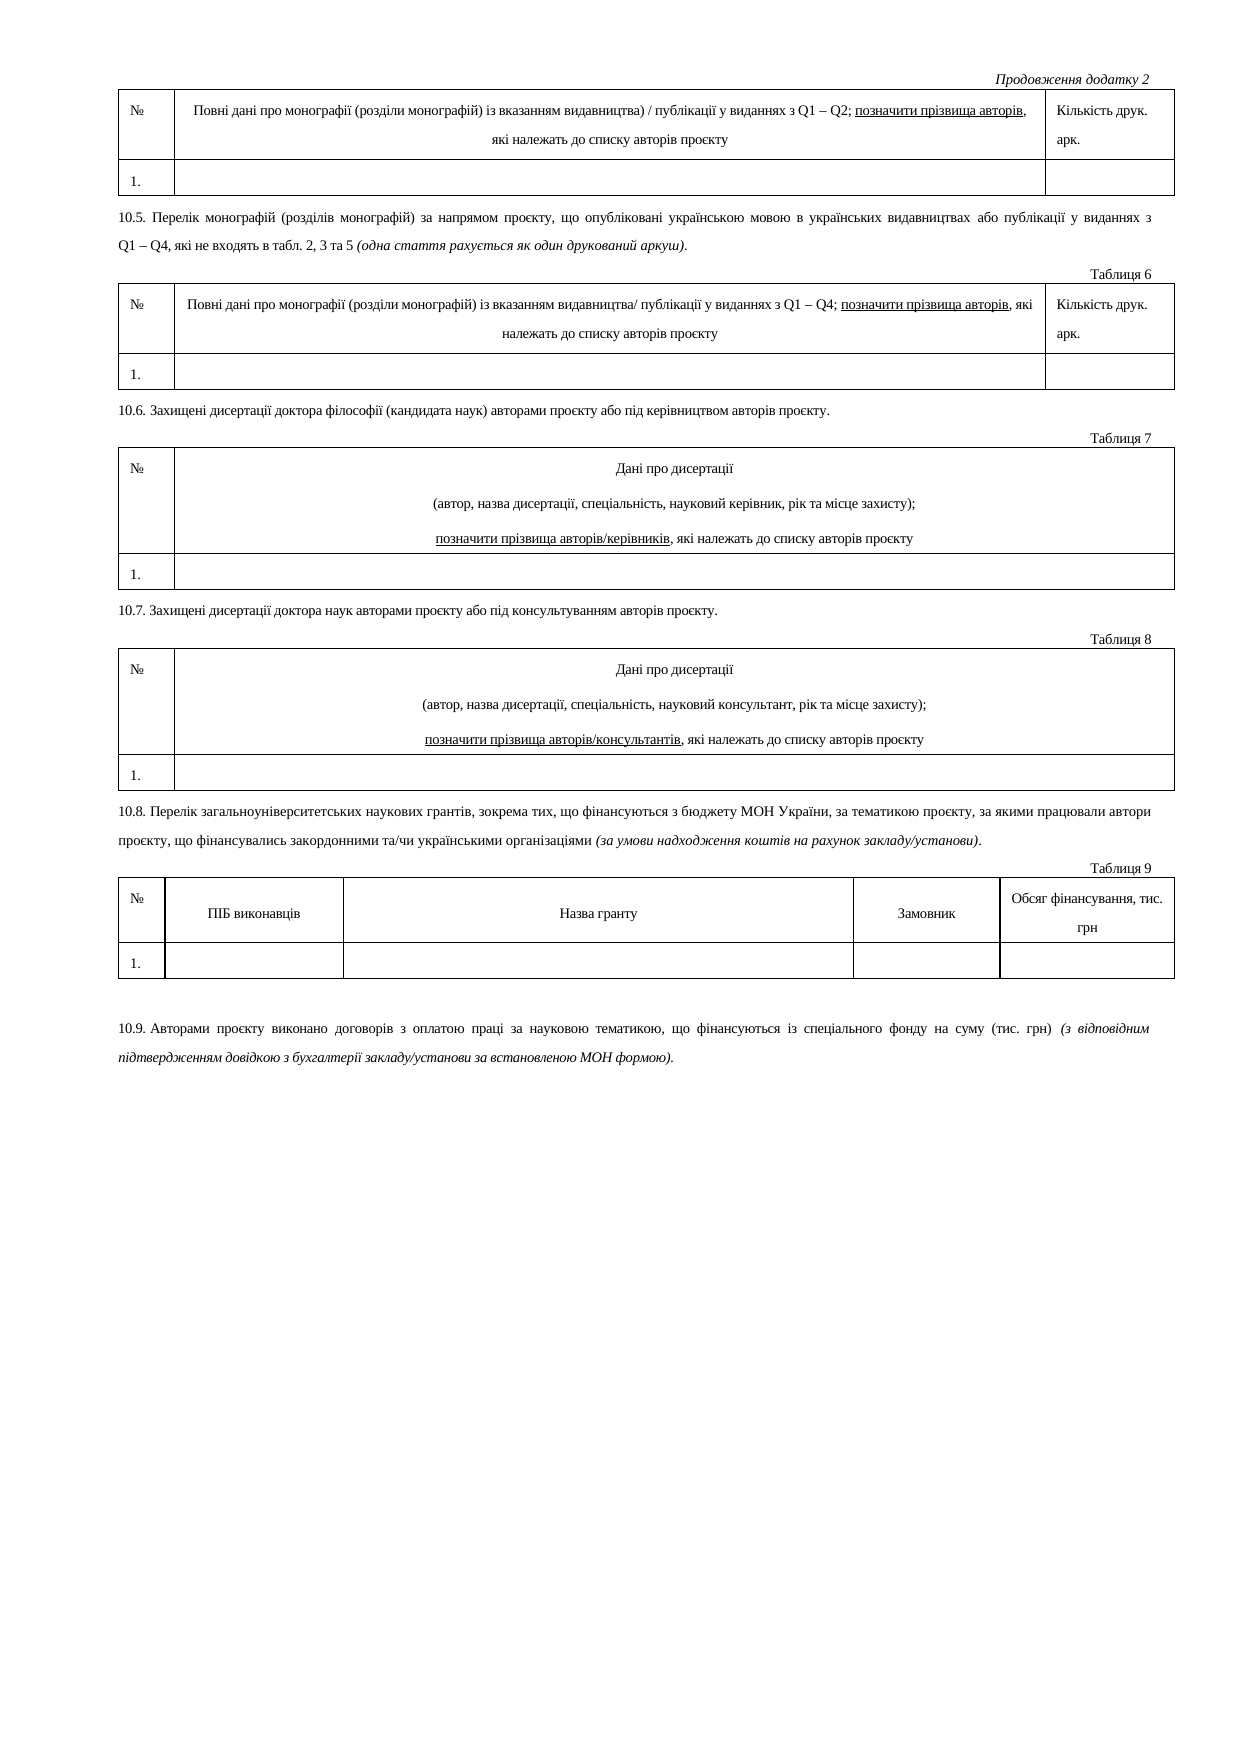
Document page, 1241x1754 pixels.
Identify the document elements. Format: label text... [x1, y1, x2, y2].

text Таблиця 8 [118, 619, 1152, 648]
table_cell 1. [119, 943, 164, 978]
table_header Замовник [854, 878, 999, 942]
table_cell [175, 160, 1045, 195]
table_header Дані про дисертації (автор, назва дисертації, спеціальність, науковий консультант, рік та місце захисту); позначити прізвища авторів/консультантів, які належать до списку авторів проєкту [175, 649, 1174, 754]
table_header Кількість друк. арк. [1046, 284, 1174, 352]
text 10.6. Захищені дисертації доктора філософії (кандидата наук) авторами проєкту або під керівництвом авторів проєкту. [118, 390, 1152, 418]
table_cell 1. [119, 755, 174, 790]
table_cell 1. [119, 554, 174, 589]
table_header Дані про дисертації (автор, назва дисертації, спеціальність, науковий керівник, рік та місце захисту); позначити прізвища авторів/керівників, які належать до списку авторів проєкту [175, 448, 1174, 553]
table_cell 1. [119, 160, 174, 195]
table_header Повні дані про монографії (розділи монографій) із вказанням видавництва/ публікації у виданнях з Q1 – Q4; позначити прізвища авторів, які належать до списку авторів проєкту [175, 284, 1045, 352]
table_cell 1. [119, 354, 174, 388]
table_header Обсяг фінансування, тис. грн [1001, 878, 1174, 942]
table_cell [175, 354, 1045, 388]
table_header ПІБ виконавців [166, 878, 343, 942]
table_header Повні дані про монографії (розділи монографій) із вказанням видавництва) / публікації у виданнях з Q1 – Q2; позначити прізвища авторів, які належать до списку авторів проєкту [175, 90, 1045, 159]
table_cell [1001, 943, 1174, 978]
table_header № [119, 284, 174, 352]
text 10.5. Перелік монографій (розділів монографій) за напрямом проєкту, що опубліковані українською мовою в українських видавництвах або публікації у виданнях з Q1 – Q4, які не входять в табл. 2, 3 та 5 (одна стаття рахується як один друкований аркуш). [118, 196, 1152, 254]
table_header № [119, 90, 174, 159]
table_header № [119, 649, 174, 754]
table_cell [1046, 160, 1174, 195]
table_cell [175, 554, 1174, 589]
table_header Кількість друк. арк. [1046, 90, 1174, 159]
table_header № [119, 448, 174, 553]
text 10.9. Авторами проєкту виконано договорів з оплатою праці за науковою тематикою, що фінансуються із спеціального фонду на суму (тис. грн) (з відповідним підтвердженням довідкою з бухгалтерії закладу/установи за встановленою МОН формою). [118, 1008, 1152, 1065]
text Таблиця 7 [118, 418, 1152, 447]
table_header № [119, 878, 164, 942]
table_cell [854, 943, 999, 978]
table_cell [166, 943, 343, 978]
table_header Назва гранту [344, 878, 853, 942]
table_cell [1046, 354, 1174, 388]
table_cell [175, 755, 1174, 790]
text Таблиця 6 [118, 254, 1152, 283]
text 10.8. Перелік загальноуніверситетських наукових грантів, зокрема тих, що фінансуються з бюджету МОН України, за тематикою проєкту, за якими працювали автори проєкту, що фінансувались закордонними та/чи українськими організаціями (за умови надходження коштів на рахунок закладу/установи). [118, 791, 1152, 848]
table_cell [344, 943, 853, 978]
text 10.7. Захищені дисертації доктора наук авторами проєкту або під консультуванням авторів проєкту. [118, 590, 1152, 619]
text Таблиця 9 [118, 848, 1152, 877]
